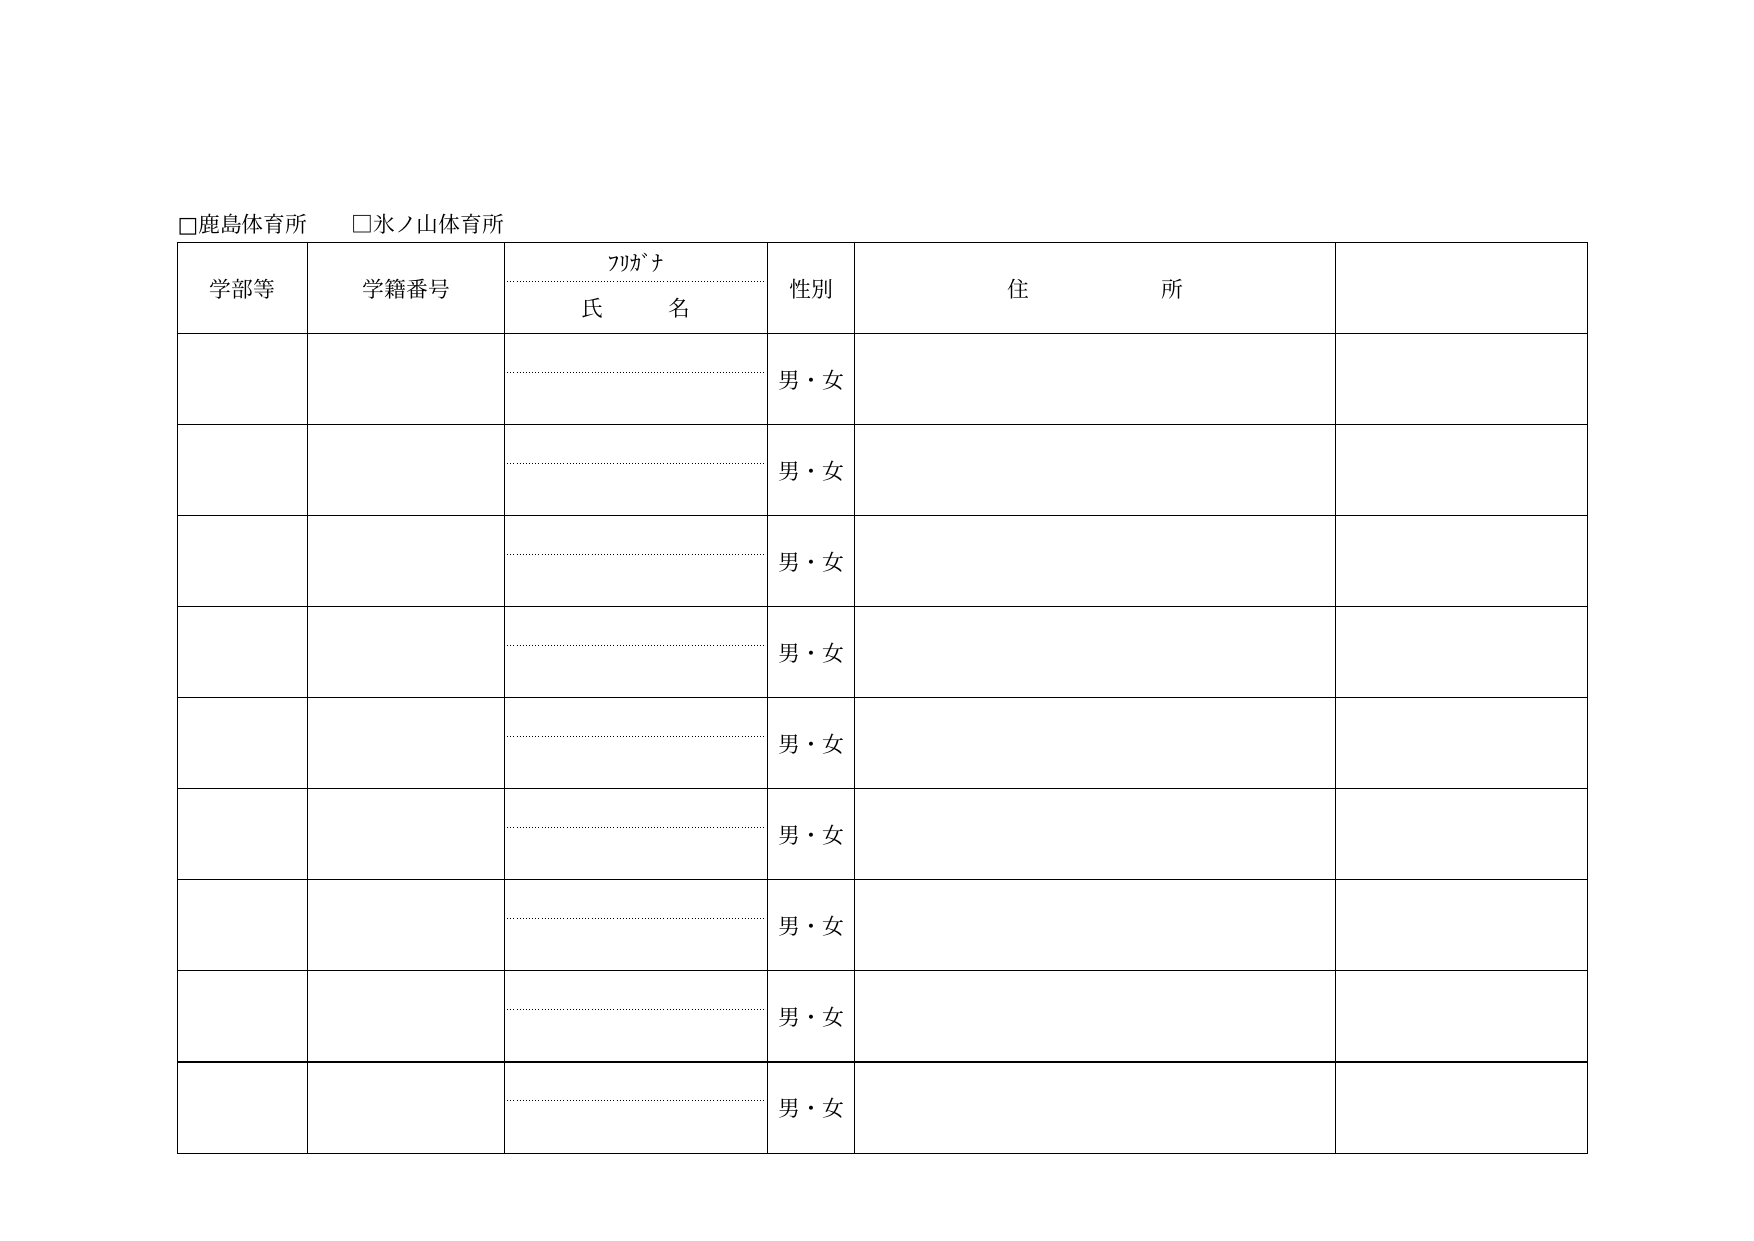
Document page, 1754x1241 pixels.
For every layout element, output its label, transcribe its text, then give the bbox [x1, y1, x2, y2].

text □鹿島体育所 □氷ノ山体育所 [177, 204, 1547, 242]
table_cell [178, 880, 307, 970]
table_cell [308, 880, 504, 970]
table_cell 氏 名 [505, 281, 767, 333]
table_cell [1336, 1063, 1587, 1152]
table_cell [505, 607, 767, 645]
table_cell [505, 554, 767, 606]
table_cell [178, 789, 307, 879]
table_cell [308, 1063, 504, 1152]
table_cell [505, 827, 767, 879]
table_cell [178, 1063, 307, 1152]
table_cell [1336, 971, 1587, 1061]
table_cell [308, 425, 504, 515]
table_cell [1336, 425, 1587, 515]
table_cell [308, 789, 504, 879]
table_cell 男・女 [768, 1063, 854, 1152]
table_cell [1336, 880, 1587, 970]
table_cell [178, 971, 307, 1061]
table_cell [178, 334, 307, 424]
table_cell 男・女 [768, 971, 854, 1061]
table_cell [855, 1063, 1335, 1152]
table_cell 男・女 [768, 789, 854, 879]
table_cell 男・女 [768, 425, 854, 515]
table_cell [505, 880, 767, 918]
table_cell [308, 334, 504, 424]
table_header [1336, 243, 1587, 333]
table_cell [505, 736, 767, 788]
table_cell [178, 607, 307, 697]
table_cell [855, 516, 1335, 606]
table_header 学部等 [178, 243, 307, 333]
table_cell [505, 789, 767, 827]
table_cell [855, 607, 1335, 697]
table_cell [505, 971, 767, 1009]
table_cell [855, 698, 1335, 788]
table_cell [308, 971, 504, 1061]
table_cell 男・女 [768, 880, 854, 970]
table_cell [1336, 789, 1587, 879]
table_cell [505, 463, 767, 515]
table_cell [505, 1063, 767, 1100]
table_cell [1336, 516, 1587, 606]
table_cell [308, 698, 504, 788]
table_cell [1336, 698, 1587, 788]
table_cell [505, 334, 767, 372]
table_cell [855, 425, 1335, 515]
table_cell [178, 425, 307, 515]
table_cell [308, 607, 504, 697]
table_cell 男・女 [768, 607, 854, 697]
table_cell [505, 645, 767, 697]
table_cell [855, 971, 1335, 1061]
table_cell 男・女 [768, 698, 854, 788]
table_cell [1336, 334, 1587, 424]
table_cell [308, 516, 504, 606]
table_cell [505, 1100, 767, 1152]
table_header 学籍番号 [308, 243, 504, 333]
table_cell [505, 372, 767, 424]
table_cell [505, 425, 767, 463]
table_header 性別 [768, 243, 854, 333]
table_cell [505, 698, 767, 736]
table_cell [178, 698, 307, 788]
table_header 住 所 [855, 243, 1335, 333]
table_cell [855, 334, 1335, 424]
table_cell [1336, 607, 1587, 697]
table_cell [505, 1009, 767, 1061]
table_header ﾌﾘｶﾞﾅ [505, 243, 767, 281]
table_cell [505, 516, 767, 554]
table_cell [505, 918, 767, 970]
table_cell 男・女 [768, 516, 854, 606]
table_cell [855, 789, 1335, 879]
table_cell 男・女 [768, 334, 854, 424]
table_cell [178, 516, 307, 606]
table_cell [855, 880, 1335, 970]
